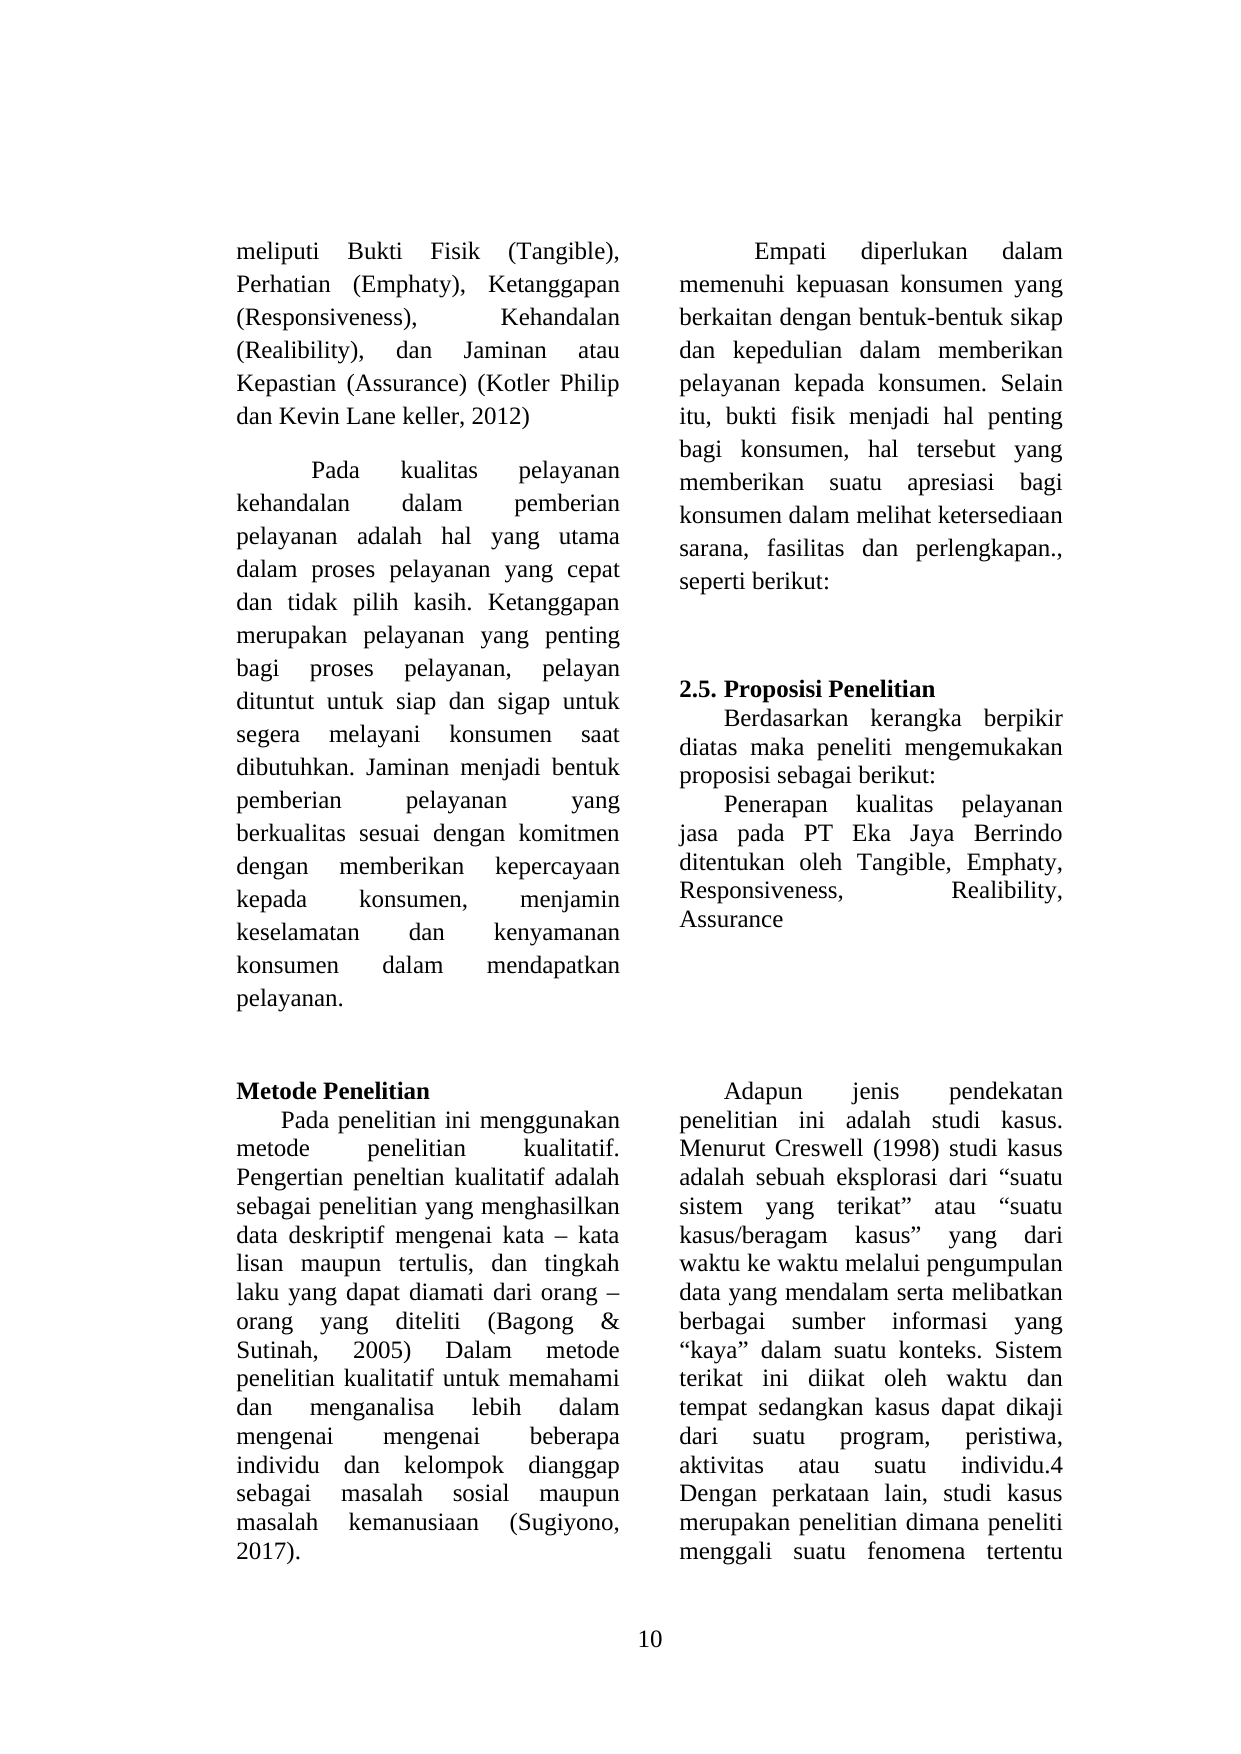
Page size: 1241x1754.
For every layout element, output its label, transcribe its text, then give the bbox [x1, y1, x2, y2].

text Pada kualitas pelayanan kehandalan dalam pemberian pelayanan adalah hal yang utama dalam proses pelayanan yang cepat dan tidak pilih kasih. Ketanggapan merupakan pelayanan yang penting bagi proses pelayanan, pelayan dituntut untuk siap dan sigap untuk segera melayani konsumen saat dibutuhkan. Jaminan menjadi bentuk pemberian pelayanan yang berkualitas sesuai dengan komitmen dengan memberikan kepercayaan kepada konsumen, menjamin keselamatan dan kenyamanan konsumen dalam mendapatkan pelayanan. [236, 455, 620, 1012]
text Metode Penelitian [236, 1076, 620, 1105]
text Penerapan kualitas pelayanan jasa pada PT Eka Jaya Berrindo ditentukan oleh Tangible, Emphaty, Responsiveness, Realibility, Assurance [679, 789, 1063, 933]
list Proposisi Penelitian [679, 674, 1063, 703]
text Berdasarkan kerangka berpikir diatas maka peneliti mengemukakan proposisi sebagai berikut: [679, 703, 1063, 789]
text Pada penelitian ini menggunakan metode penelitian kualitatif. Pengertian peneltian kualitatif adalah sebagai penelitian yang menghasilkan data deskriptif mengenai kata – kata lisan maupun tertulis, dan tingkah laku yang dapat diamati dari orang – orang yang diteliti (Bagong & Sutinah, 2005) Dalam metode penelitian kualitatif untuk memahami dan menganalisa lebih dalam mengenai mengenai beberapa individu dan kelompok dianggap sebagai masalah sosial maupun masalah kemanusiaan (Sugiyono, 2017). [236, 1105, 620, 1565]
text Empati diperlukan dalam memenuhi kepuasan konsumen yang berkaitan dengan bentuk-bentuk sikap dan kepedulian dalam memberikan pelayanan kepada konsumen. Selain itu, bukti fisik menjadi hal penting bagi konsumen, hal tersebut yang memberikan suatu apresiasi bagi konsumen dalam melihat ketersediaan sarana, fasilitas dan perlengkapan., seperti berikut: [679, 236, 1063, 595]
